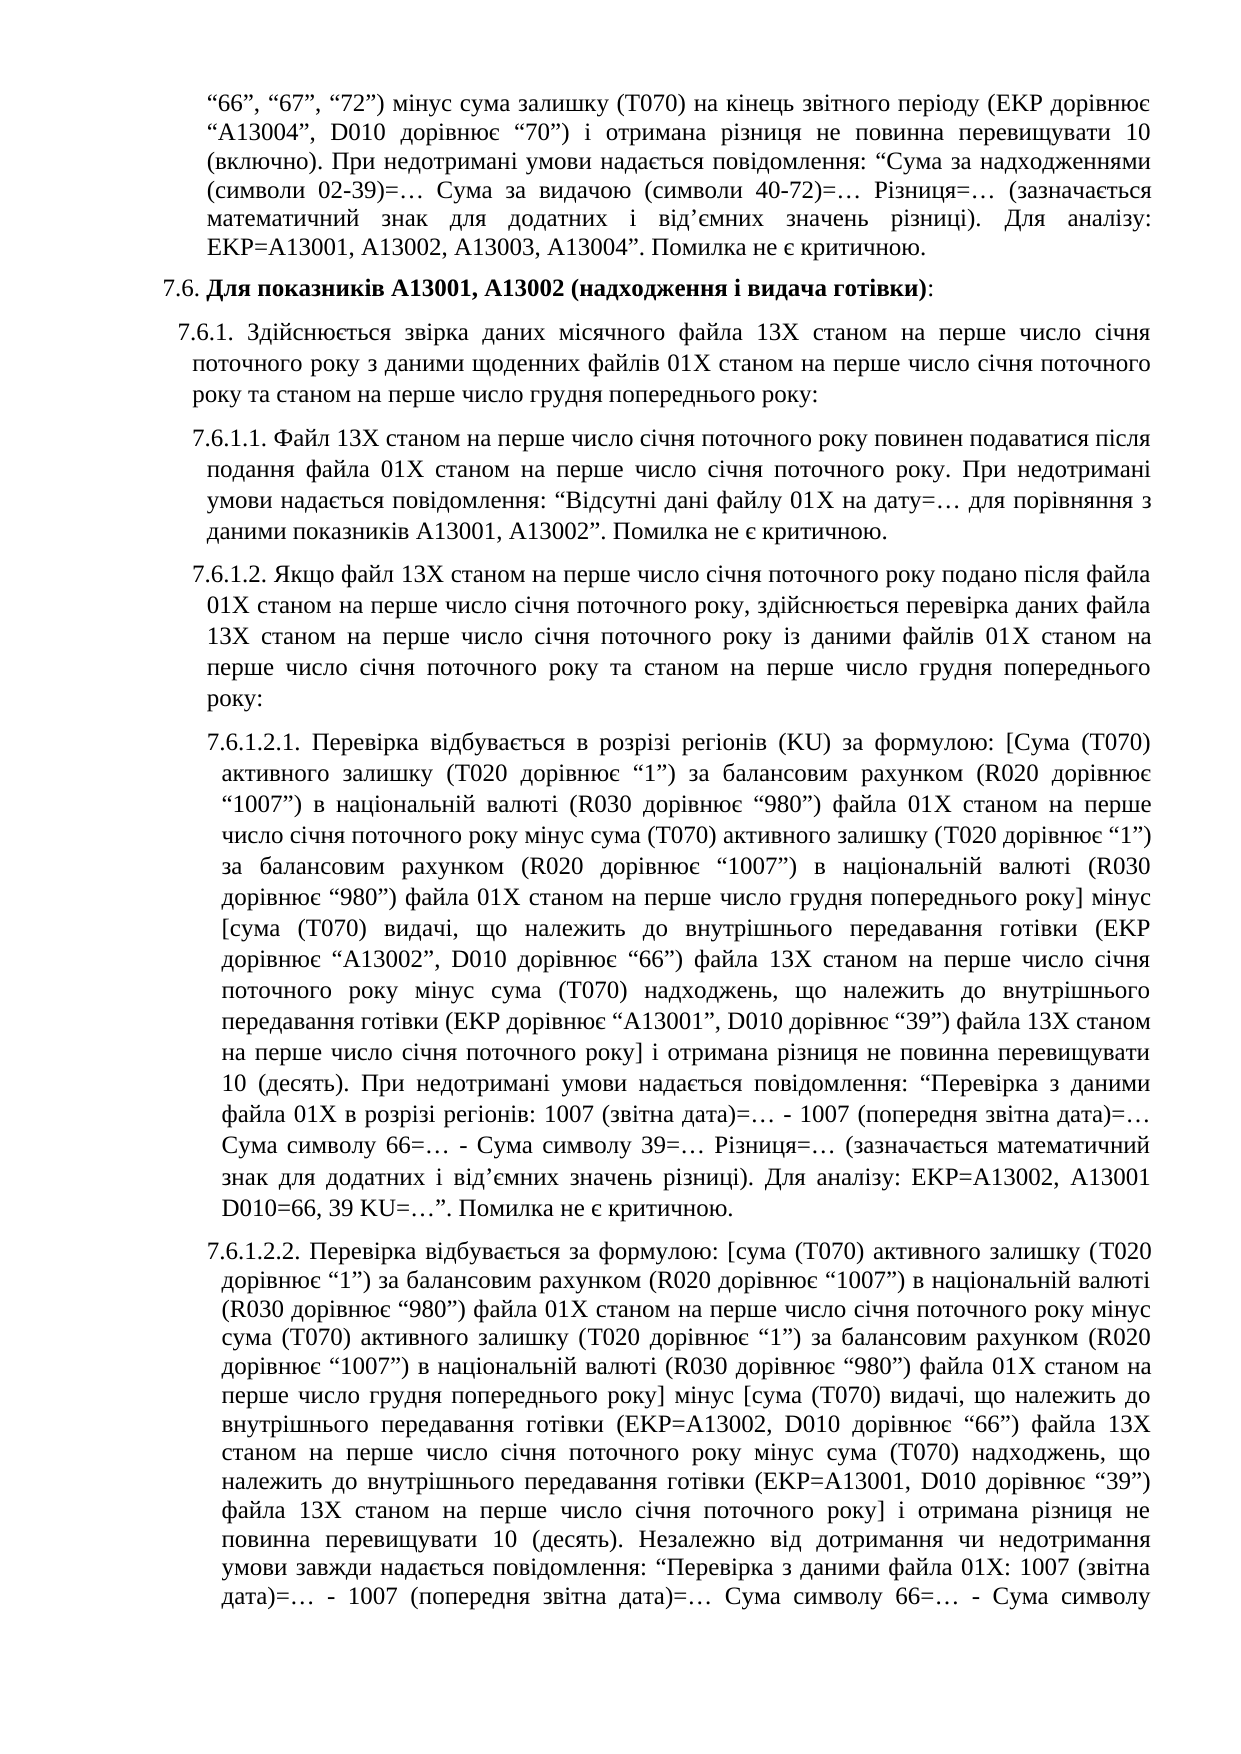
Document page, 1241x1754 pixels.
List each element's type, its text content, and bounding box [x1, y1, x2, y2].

text 7.6.1.2.1. Перевірка відбувається в розрізі регіонів (KU) за формулою: [Сума (T070) активного залишку (T020 дорівнює “1”) за балансовим рахунком (R020 дорівнює “1007”) в національній валюті (R030 дорівнює “980”) файла 01X станом на перше число січня поточного року мінус сума (T070) активного залишку (T020 дорівнює “1”) за балансовим рахунком (R020 дорівнює “1007”) в національній валюті (R030 дорівнює “980”) файла 01X станом на перше число грудня попереднього року] мінус [сума (T070) видачі, що належить до внутрішнього передавання готівки (EKP дорівнює “A13002”, D010 дорівнює “66”) файла 13X станом на перше число січня поточного року мінус сума (T070) надходжень, що належить до внутрішнього передавання готівки (EKP дорівнює “A13001”, D010 дорівнює “39”) файла 13X станом на перше число січня поточного року] і отримана різниця не повинна перевищувати 10 (десять). При недотримані умови надається повідомлення: “Перевірка з даними файла 01X в розрізі регіонів: 1007 (звітна дата)=… - 1007 (попередня звітна дата)=… Сума символу 66=… - Сума символу 39=… Різниця=… (зазначається математичний знак для додатних і від’ємних значень різниці). Для аналізу: EKP=A13002, A13001 D010=66, 39 KU=…”. Помилка не є критичною. [207, 727, 1152, 1221]
text 7.6.1.2. Якщо файл 13X станом на перше число січня поточного року подано після файла 01X станом на перше число січня поточного року, здійснюється перевірка даних файла 13X станом на перше число січня поточного року із даними файлів 01X станом на перше число січня поточного року та станом на перше число грудня попереднього року: [192, 559, 1152, 712]
text 7.6.1. Здійснюється звірка даних місячного файла 13X станом на перше число січня поточного року з даними щоденних файлів 01X станом на перше число січня поточного року та станом на перше число грудня попереднього року: [177, 317, 1152, 408]
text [207, 1236, 1152, 1610]
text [192, 88, 1152, 261]
text 7.6.1.1. Файл 13X станом на перше число січня поточного року повинен подаватися після подання файла 01X станом на перше число січня поточного року. При недотримані умови надається повідомлення: “Відсутні дані файлу 01X на дату=… для порівняння з даними показників A13001, A13002”. Помилка не є критичною. [192, 423, 1152, 544]
text 7.6. Для показників A13001, A13002 (надходження і видача готівки): [162, 273, 1152, 302]
